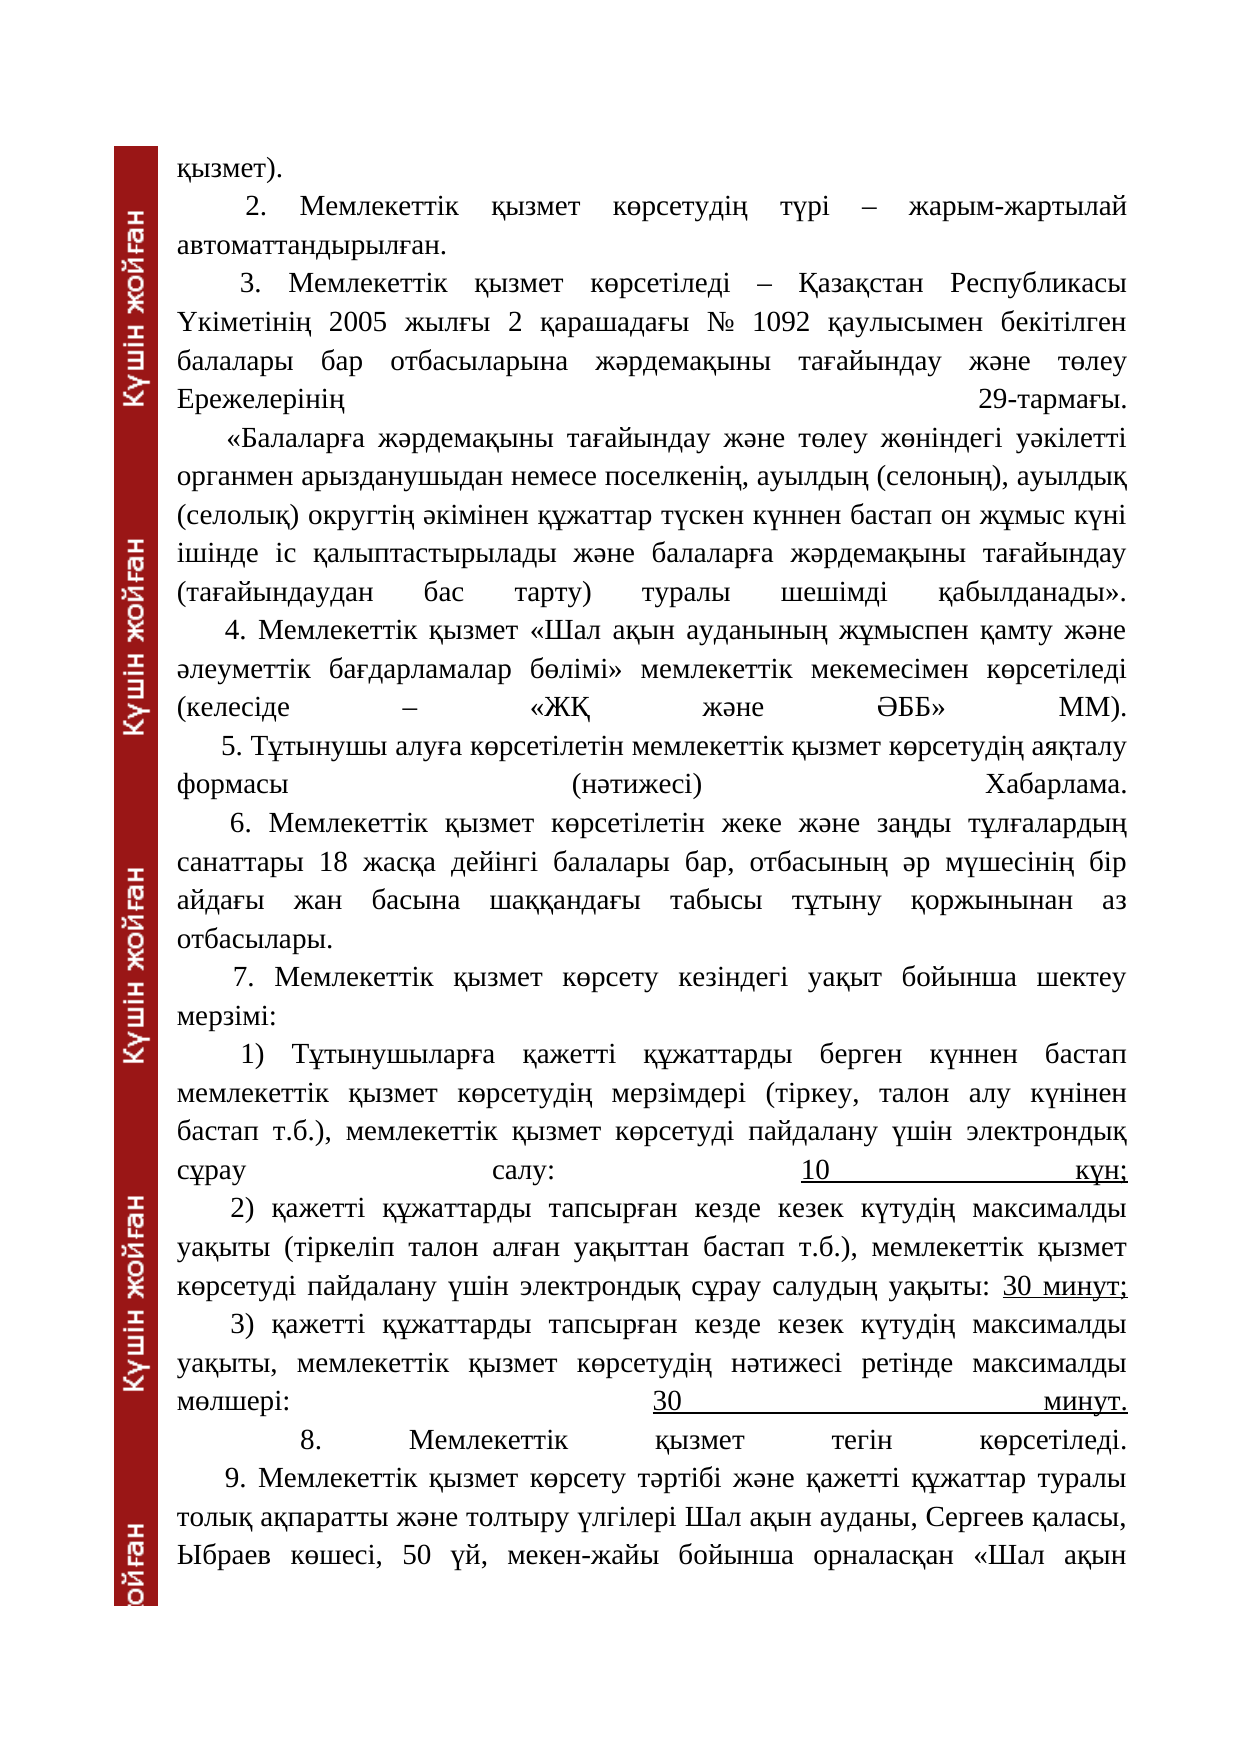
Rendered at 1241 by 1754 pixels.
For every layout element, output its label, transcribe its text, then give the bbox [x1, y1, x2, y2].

picture [114, 1571, 158, 1606]
picture [114, 146, 158, 150]
